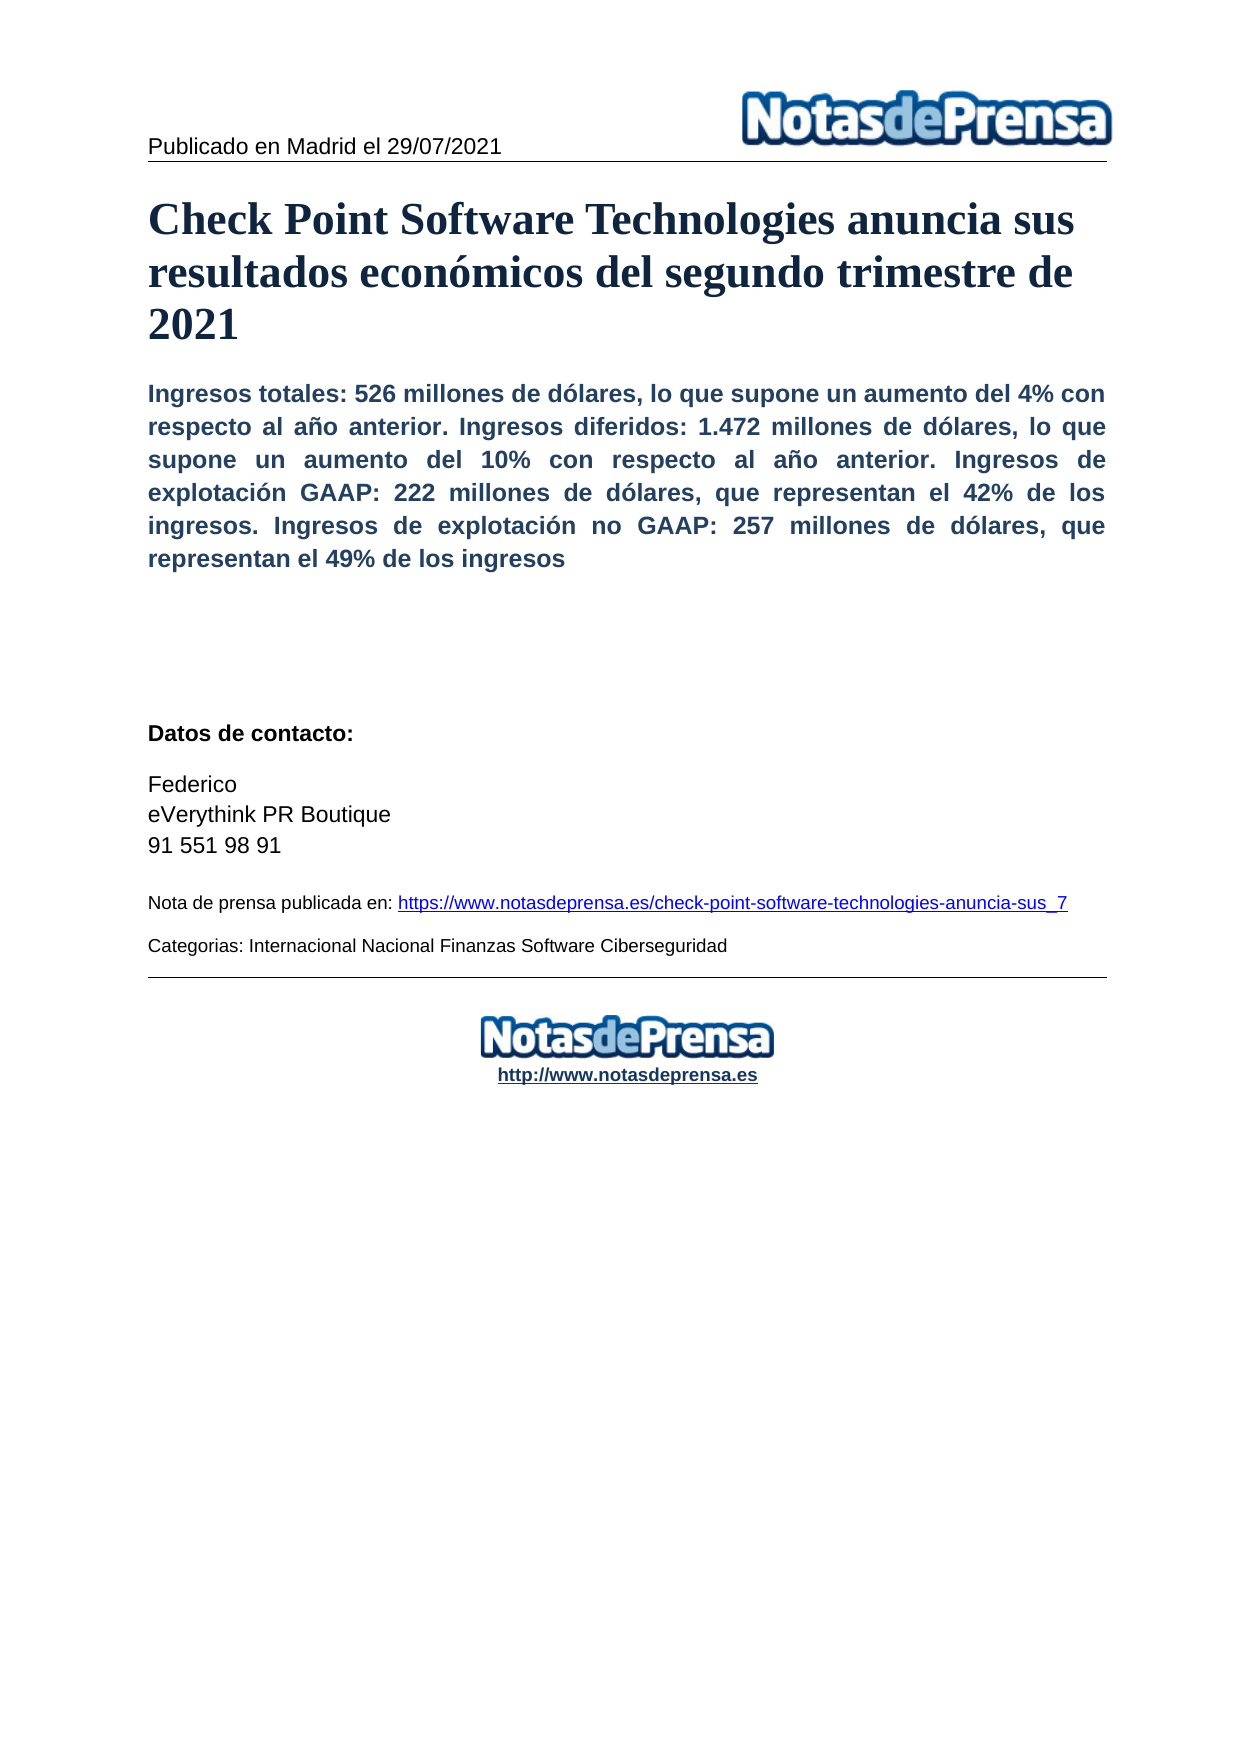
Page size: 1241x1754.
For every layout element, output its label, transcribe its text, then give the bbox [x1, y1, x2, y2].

text Categorias: Internacional Nacional Finanzas Software Ciberseguridad [148, 934, 1107, 956]
text Nota de prensa publicada en: https://www.notasdeprensa.es/check-point-software-technologies-anuncia-sus_7 [148, 892, 1107, 914]
subtitle Check Point Software Technologies anuncia sus resultados económicos del segundo trimestre de 2021 [148, 192, 1107, 350]
text Datos de contacto: [148, 720, 1107, 747]
subtitle Ingresos totales: 526 millones de dólares, lo que supone un aumento del 4% con respecto al año anterior. Ingresos diferidos: 1.472 millones de dólares, lo que supone un aumento del 10% con respecto al año anterior. Ingresos de explotación GAAP: 222 millones de dólares, que representan el 42% de los ingresos. Ingresos de explotación no GAAP: 257 millones de dólares, que representan el 49% de los ingresos [148, 379, 1107, 573]
text Publicado en Madrid el 29/07/2021 [148, 133, 1107, 161]
picture [480, 1014, 775, 1060]
text Federico [148, 771, 1063, 798]
text eVerythink PR Boutique [148, 801, 1063, 828]
text 91 551 98 91 [148, 832, 1063, 858]
text http://www.notasdeprensa.es [148, 1064, 1107, 1086]
picture [742, 90, 1113, 148]
